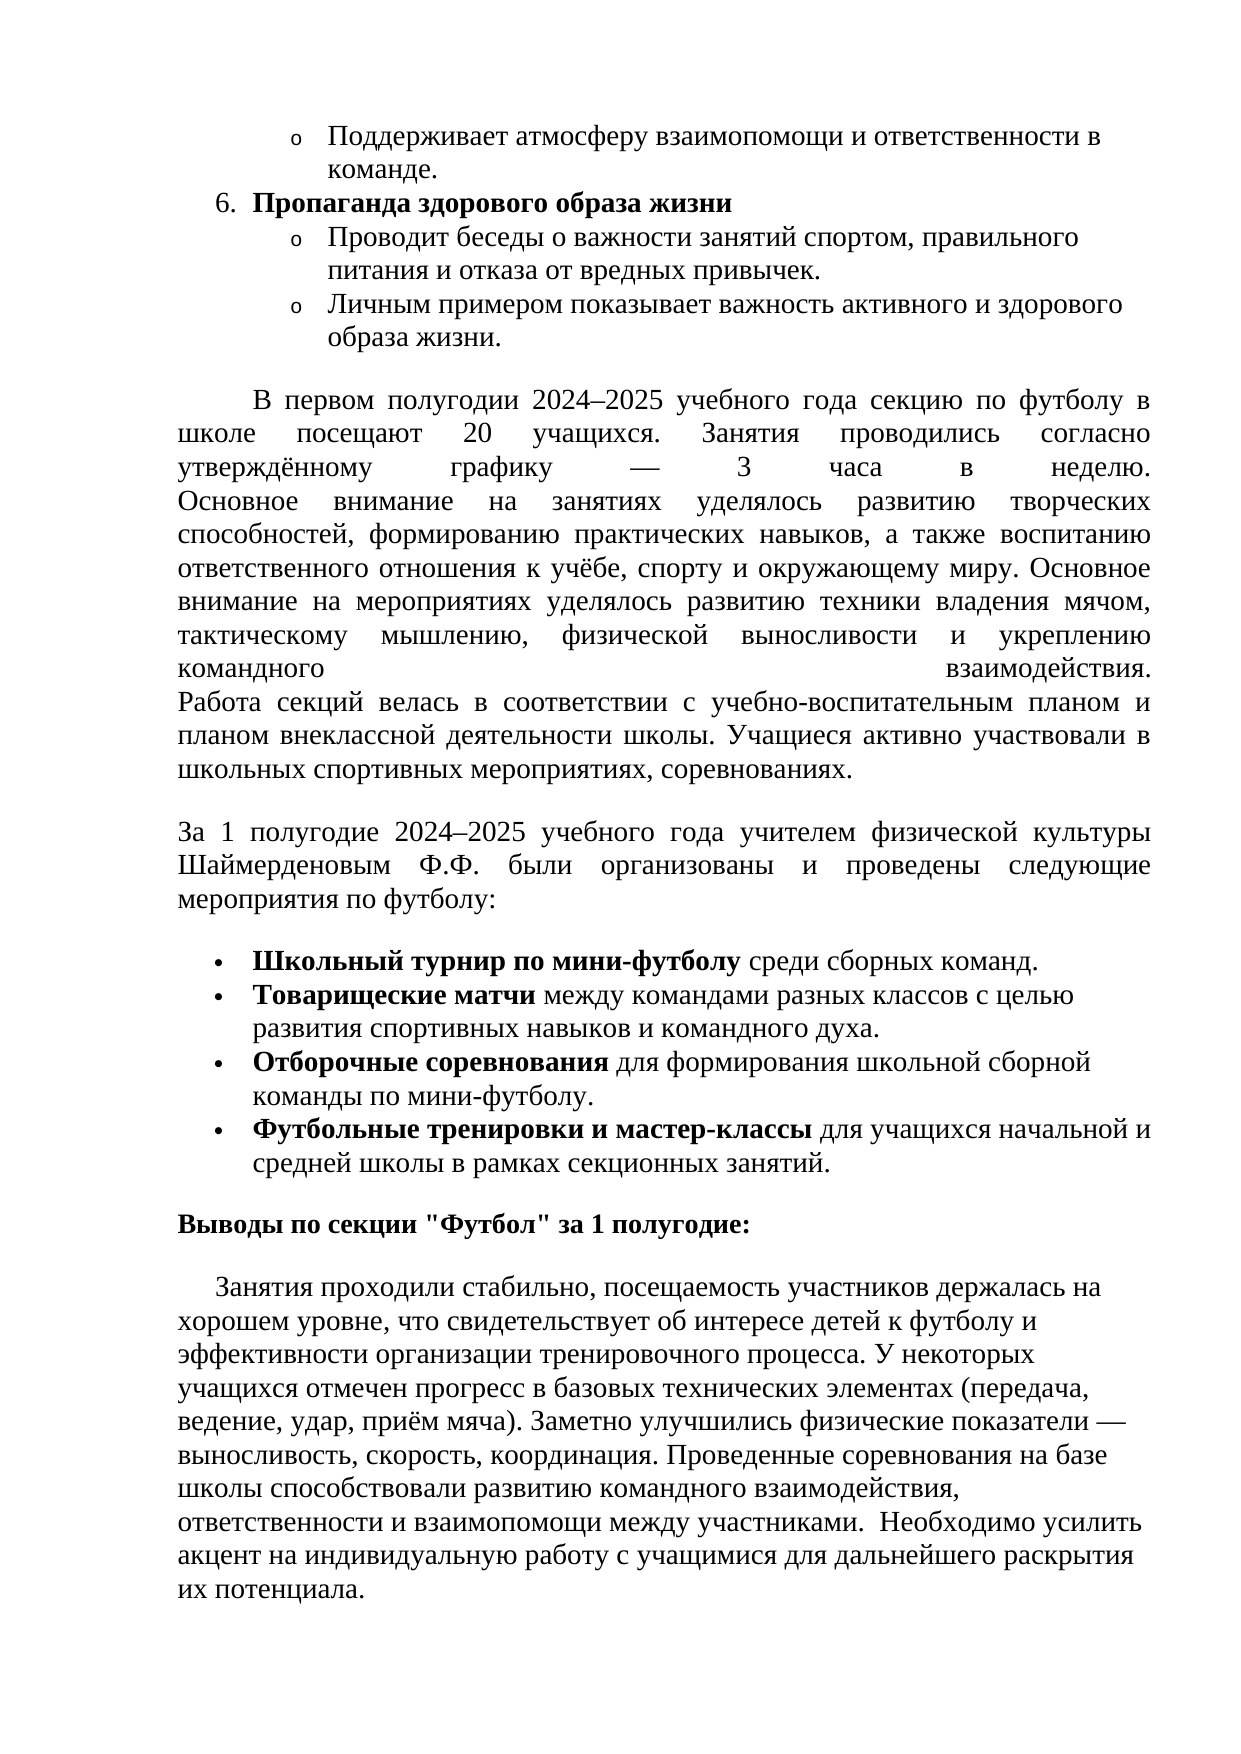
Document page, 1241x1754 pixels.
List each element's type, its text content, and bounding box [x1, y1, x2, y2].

text За 1 полугодие 2024–2025 учебного года учителем физической культуры Шаймерденовым Ф.Ф. были организованы и проведены следующие мероприятия по футболу: [177, 814, 1152, 914]
list Товарищеские матчи между командами разных классов с целью развития спортивных навыков и командного духа. [215, 977, 1152, 1044]
list Отборочные соревнования для формирования школьной сборной команды по мини-футболу. [215, 1044, 1152, 1111]
list Школьный турнир по мини-футболу среди сборных команд. [215, 943, 1152, 977]
text Занятия проходили стабильно, посещаемость участников держалась на хорошем уровне, что свидетельствует об интересе детей к футболу и эффективности организации тренировочного процесса. У некоторых учащихся отмечен прогресс в базовых технических элементах (передача, ведение, удар, приём мяча). Заметно улучшились физические показатели — выносливость, скорость, координация. Проведенные соревнования на базе школы способствовали развитию командного взаимодействия, ответственности и взаимопомощи между участниками. Необходимо усилить акцент на индивидуальную работу с учащимися для дальнейшего раскрытия их потенциала. [177, 1269, 1152, 1604]
list Личным примером показывает важность активного и здорового образа жизни. [290, 286, 1152, 353]
text Выводы по секции "Футбол" за 1 полугодие: [177, 1207, 1152, 1240]
list Проводит беседы о важности занятий спортом, правильного питания и отказа от вредных привычек. [290, 219, 1152, 286]
list Пропаганда здорового образа жизни [215, 185, 1152, 219]
list Поддерживает атмосферу взаимопомощи и ответственности в команде. [290, 118, 1152, 185]
text В первом полугодии 2024–2025 учебного года секцию по футболу в школе посещают 20 учащихся. Занятия проводились согласно утверждённому графику — 3 часа в неделю. Основное внимание на занятиях уделялось развитию творческих способностей, формированию практических навыков, а также воспитанию ответственного отношения к учёбе, спорту и окружающему миру. Основное внимание на мероприятиях уделялось развитию техники владения мячом, тактическому мышлению, физической выносливости и укреплению командного взаимодействия. Работа секций велась в соответствии с учебно-воспитательным планом и планом внеклассной деятельности школы. Учащиеся активно участвовали в школьных спортивных мероприятиях, соревнованиях. [177, 382, 1152, 784]
list Футбольные тренировки и мастер-классы для учащихся начальной и средней школы в рамках секционных занятий. [215, 1111, 1152, 1178]
